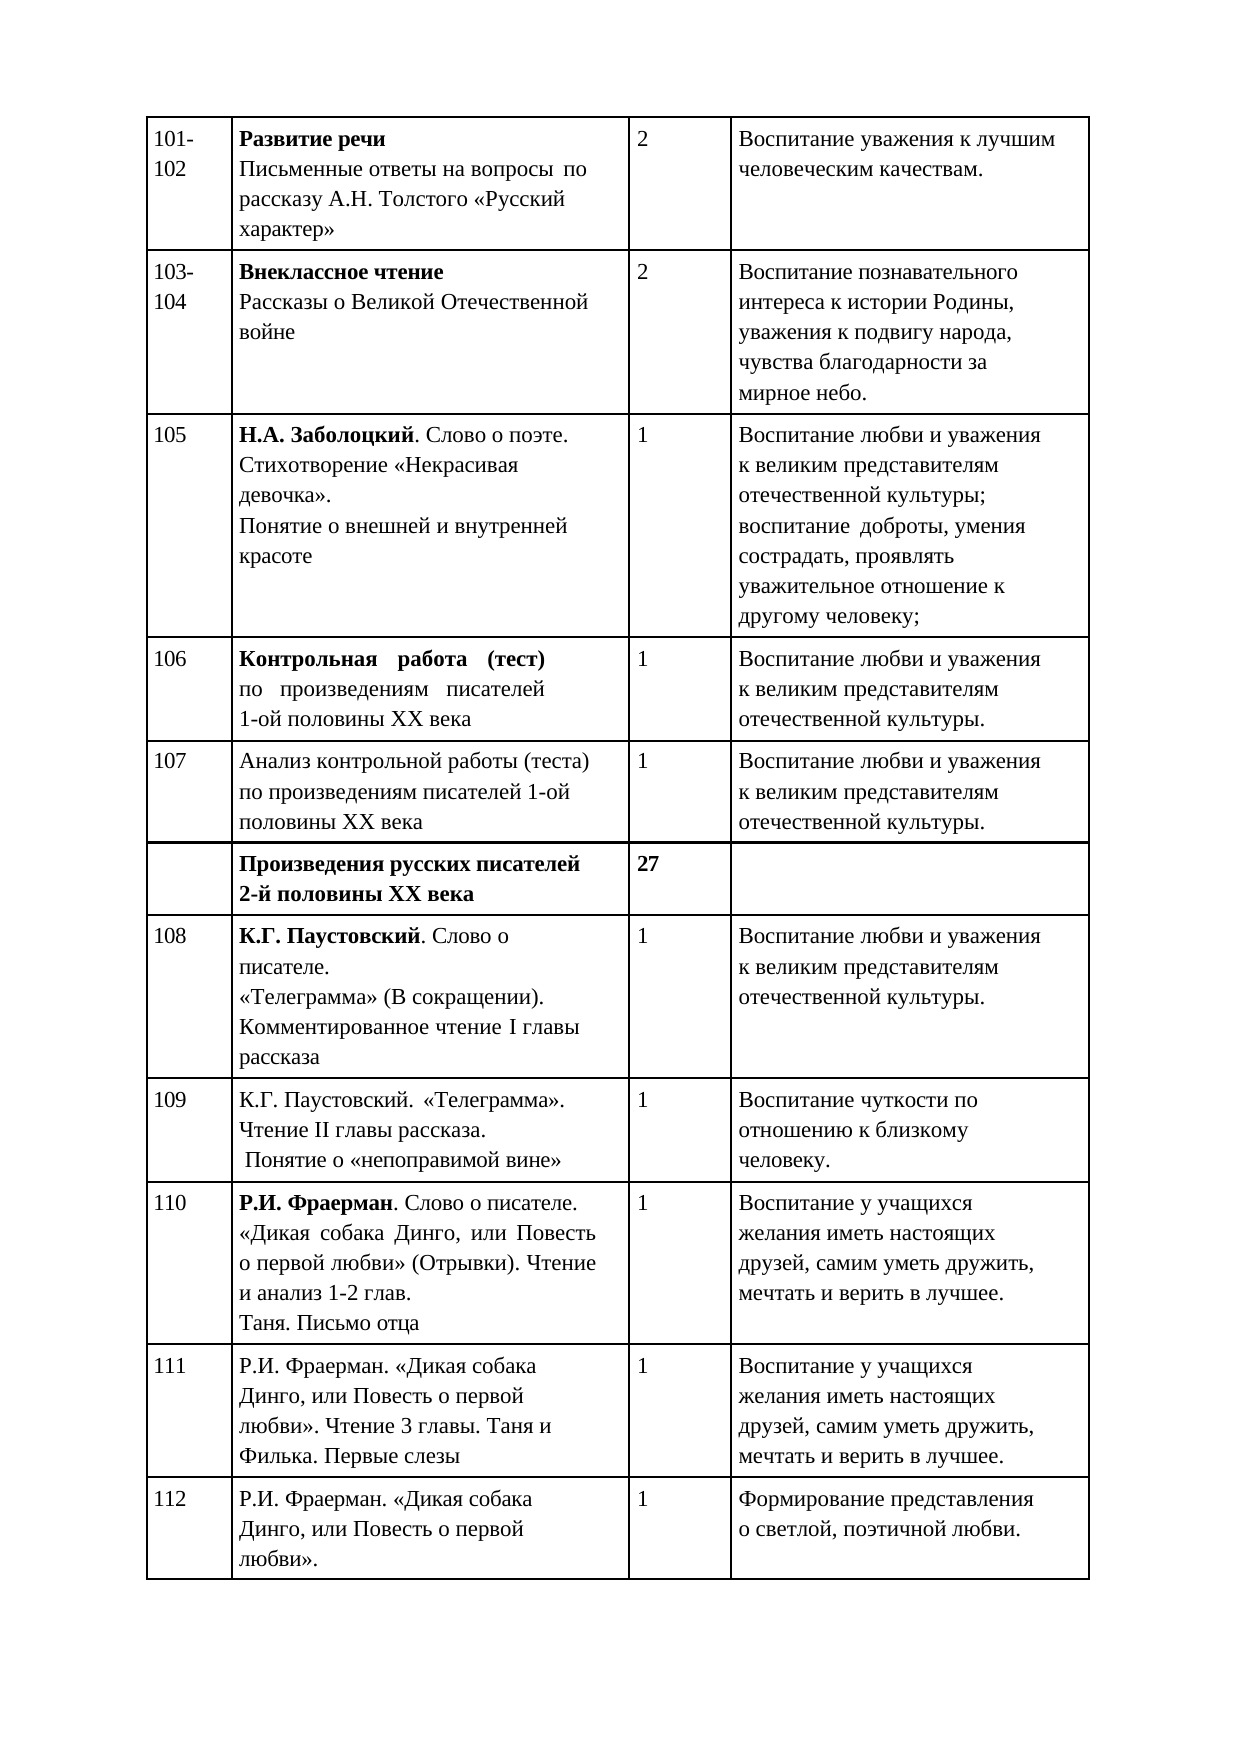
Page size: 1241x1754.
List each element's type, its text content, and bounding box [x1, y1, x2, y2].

table_cell 27 [630, 844, 730, 914]
table_cell 1 [630, 1183, 730, 1343]
table_cell 1 [630, 1345, 730, 1476]
table_cell 103- 104 [148, 251, 231, 413]
table_cell Воспитание любви и уважения к великим представителям отечественной культуры. [732, 742, 1088, 841]
table_cell К.Г. Паустовский. Слово о писателе. «Телеграмма» (В сокращении). Комментированное чтение I главы рассказа [233, 916, 628, 1077]
table_cell 108 [148, 916, 231, 1077]
table_cell 112 [148, 1478, 231, 1578]
table_cell 1 [630, 742, 730, 841]
table_cell Воспитание любви и уважения к великим представителям отечественной культуры. [732, 916, 1088, 1077]
table_cell 110 [148, 1183, 231, 1343]
table_cell 105 [148, 415, 231, 636]
table_header Воспитание уважения к лучшим человеческим качествам. [732, 118, 1088, 249]
table_header 2 [630, 118, 730, 249]
table_cell Произведения русских писателей 2-й половины XX века [233, 844, 628, 914]
table_cell Воспитание познавательного интереса к истории Родины, уважения к подвигу народа, чувства благодарности за мирное небо. [732, 251, 1088, 413]
table_cell 1 [630, 415, 730, 636]
table_cell Воспитание любви и уважения к великим представителям отечественной культуры. [732, 638, 1088, 739]
table_cell Р.И. Фраерман. Слово о писателе. «Дикая собака Динго, или Повесть о первой любви» (Отрывки). Чтение и анализ 1-2 глав. Таня. Письмо отца [233, 1183, 628, 1343]
table_cell 109 [148, 1079, 231, 1181]
table_cell Н.А. Заболоцкий. Слово о поэте. Стихотворение «Некрасивая девочка». Понятие о внешней и внутренней красоте [233, 415, 628, 636]
table_cell Р.И. Фраерман. «Дикая собака Динго, или Повесть о первой любви». [233, 1478, 628, 1578]
table_cell Р.И. Фраерман. «Дикая собака Динго, или Повесть о первой любви». Чтение 3 главы. Таня и Филька. Первые слезы [233, 1345, 628, 1476]
table_cell 106 [148, 638, 231, 739]
table_cell Формирование представления о светлой, поэтичной любви. [732, 1478, 1088, 1578]
table_header Развитие речи Письменные ответы на вопросы по рассказу А.Н. Толстого «Русский характер» [233, 118, 628, 249]
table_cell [732, 1345, 1088, 1476]
table_cell 111 [148, 1345, 231, 1476]
table_cell Воспитание любви и уважения к великим представителям отечественной культуры; воспитание доброты, умения сострадать, проявлять уважительное отношение к другому человеку; [732, 415, 1088, 636]
table_cell 1 [630, 916, 730, 1077]
table_cell Воспитание чуткости по отношению к близкому человеку. [732, 1079, 1088, 1181]
table_cell 1 [630, 1478, 730, 1578]
table_cell 1 [630, 638, 730, 739]
table_header 101- 102 [148, 118, 231, 249]
table_cell [148, 844, 231, 914]
table_cell 107 [148, 742, 231, 841]
table_cell Воспитание у учащихся желания иметь настоящих друзей, самим уметь дружить, мечтать и верить в лучшее. [732, 1183, 1088, 1343]
table_cell Анализ контрольной работы (теста) по произведениям писателей 1-ой половины ХХ века [233, 742, 628, 841]
table_cell Контрольная работа (тест) по произведениям писателей 1-ой половины ХХ века [233, 638, 628, 739]
table_cell 2 [630, 251, 730, 413]
table_cell [732, 844, 1088, 914]
table_cell 1 [630, 1079, 730, 1181]
table_cell К.Г. Паустовский. «Телеграмма». Чтение II главы рассказа. Понятие о «непоправимой вине» [233, 1079, 628, 1181]
table_cell Внеклассное чтение Рассказы о Великой Отечественной войне [233, 251, 628, 413]
